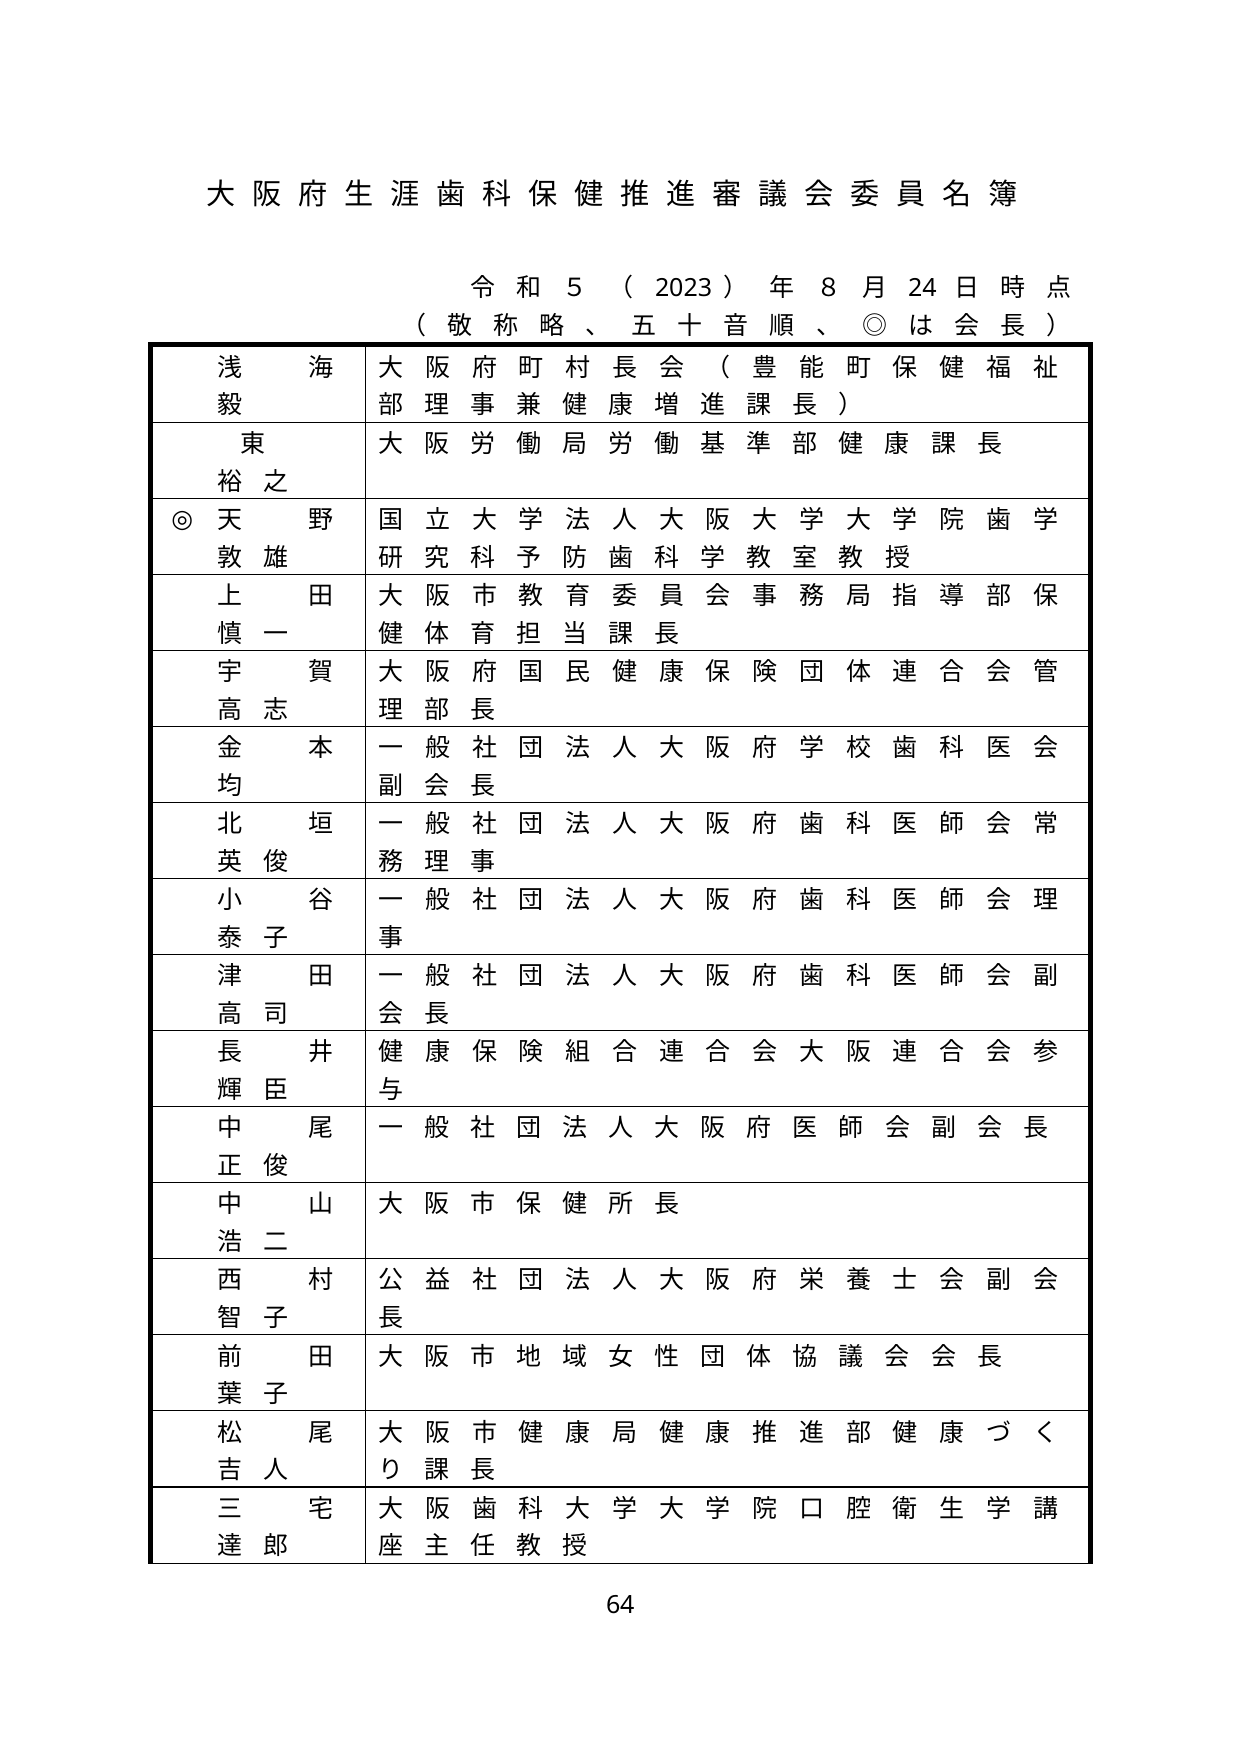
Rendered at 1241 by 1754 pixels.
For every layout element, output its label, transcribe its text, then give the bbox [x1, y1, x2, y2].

table_cell [153, 1183, 196, 1258]
table_cell 大阪市健康局健康推進部健康づくり課長 [366, 1411, 1088, 1486]
text （敬称略、五十音順、◎は会長） [148, 304, 1092, 342]
table_cell [153, 575, 196, 650]
table_cell 大阪市教育委員会事務局指導部保健体育担当課長 [366, 575, 1088, 650]
table_cell 小谷 泰子 [196, 879, 365, 954]
table_cell [153, 803, 196, 878]
table_cell 大阪歯科大学大学院口腔衛生学講座主任教授 [366, 1488, 1088, 1562]
table_cell [153, 1259, 196, 1334]
table_cell 上田 慎一 [196, 575, 365, 650]
table_cell 一般社団法人大阪府歯科医師会常務理事 [366, 803, 1088, 878]
table_cell [153, 1031, 196, 1106]
table_cell 中尾 正俊 [196, 1107, 365, 1182]
table_cell 大阪労働局労働基準部健康課長 [366, 423, 1088, 498]
table_cell 前田 葉子 [196, 1335, 365, 1410]
table_cell 国立大学法人大阪大学大学院歯学研究科予防歯科学教室教授 [366, 499, 1088, 574]
table_header 浅海 毅 [196, 347, 365, 422]
table_cell [153, 879, 196, 954]
table_cell [153, 1488, 196, 1562]
table_cell 東 裕之 [196, 423, 365, 498]
table_cell 公益社団法人大阪府栄養士会副会長 [366, 1259, 1088, 1334]
table_cell 一般社団法人大阪府学校歯科医会副会長 [366, 727, 1088, 802]
table_cell 天野 敦雄 [196, 499, 365, 574]
table_cell 中山 浩二 [196, 1183, 365, 1258]
table_cell 長井 輝臣 [196, 1031, 365, 1106]
table_cell [153, 423, 196, 498]
table_cell 大阪市保健所長 [366, 1183, 1088, 1258]
table_cell [153, 955, 196, 1030]
table_cell [153, 1107, 196, 1182]
table_cell 大阪府国民健康保険団体連合会管理部長 [366, 651, 1088, 726]
table_cell 北垣 英俊 [196, 803, 365, 878]
table_cell 三宅 達郎 [196, 1488, 365, 1562]
table_cell 西村 智子 [196, 1259, 365, 1334]
table_cell 一般社団法人大阪府歯科医師会副会長 [366, 955, 1088, 1030]
table_header 大阪府町村長会（豊能町保健福祉部理事兼健康増進課長） [366, 347, 1088, 422]
table_cell 松尾 吉人 [196, 1411, 365, 1486]
table_cell [153, 651, 196, 726]
table_header [153, 347, 196, 422]
table_cell [153, 727, 196, 802]
table_cell 津田 高司 [196, 955, 365, 1030]
table_cell 一般社団法人大阪府歯科医師会理事 [366, 879, 1088, 954]
table_cell [153, 1411, 196, 1486]
table_cell 一般社団法人大阪府医師会副会長 [366, 1107, 1088, 1182]
table_cell [153, 1335, 196, 1410]
table_cell 金本 均 [196, 727, 365, 802]
table_cell 大阪市地域女性団体協議会会長 [366, 1335, 1088, 1410]
table_cell 宇賀 高志 [196, 651, 365, 726]
table_cell ◎ [153, 499, 196, 574]
table_cell 健康保険組合連合会大阪連合会参与 [366, 1031, 1088, 1106]
text 大阪府生涯歯科保健推進審議会委員名簿 [148, 154, 1092, 229]
text 令和５（2023）年８月24日時点 [148, 267, 1092, 304]
